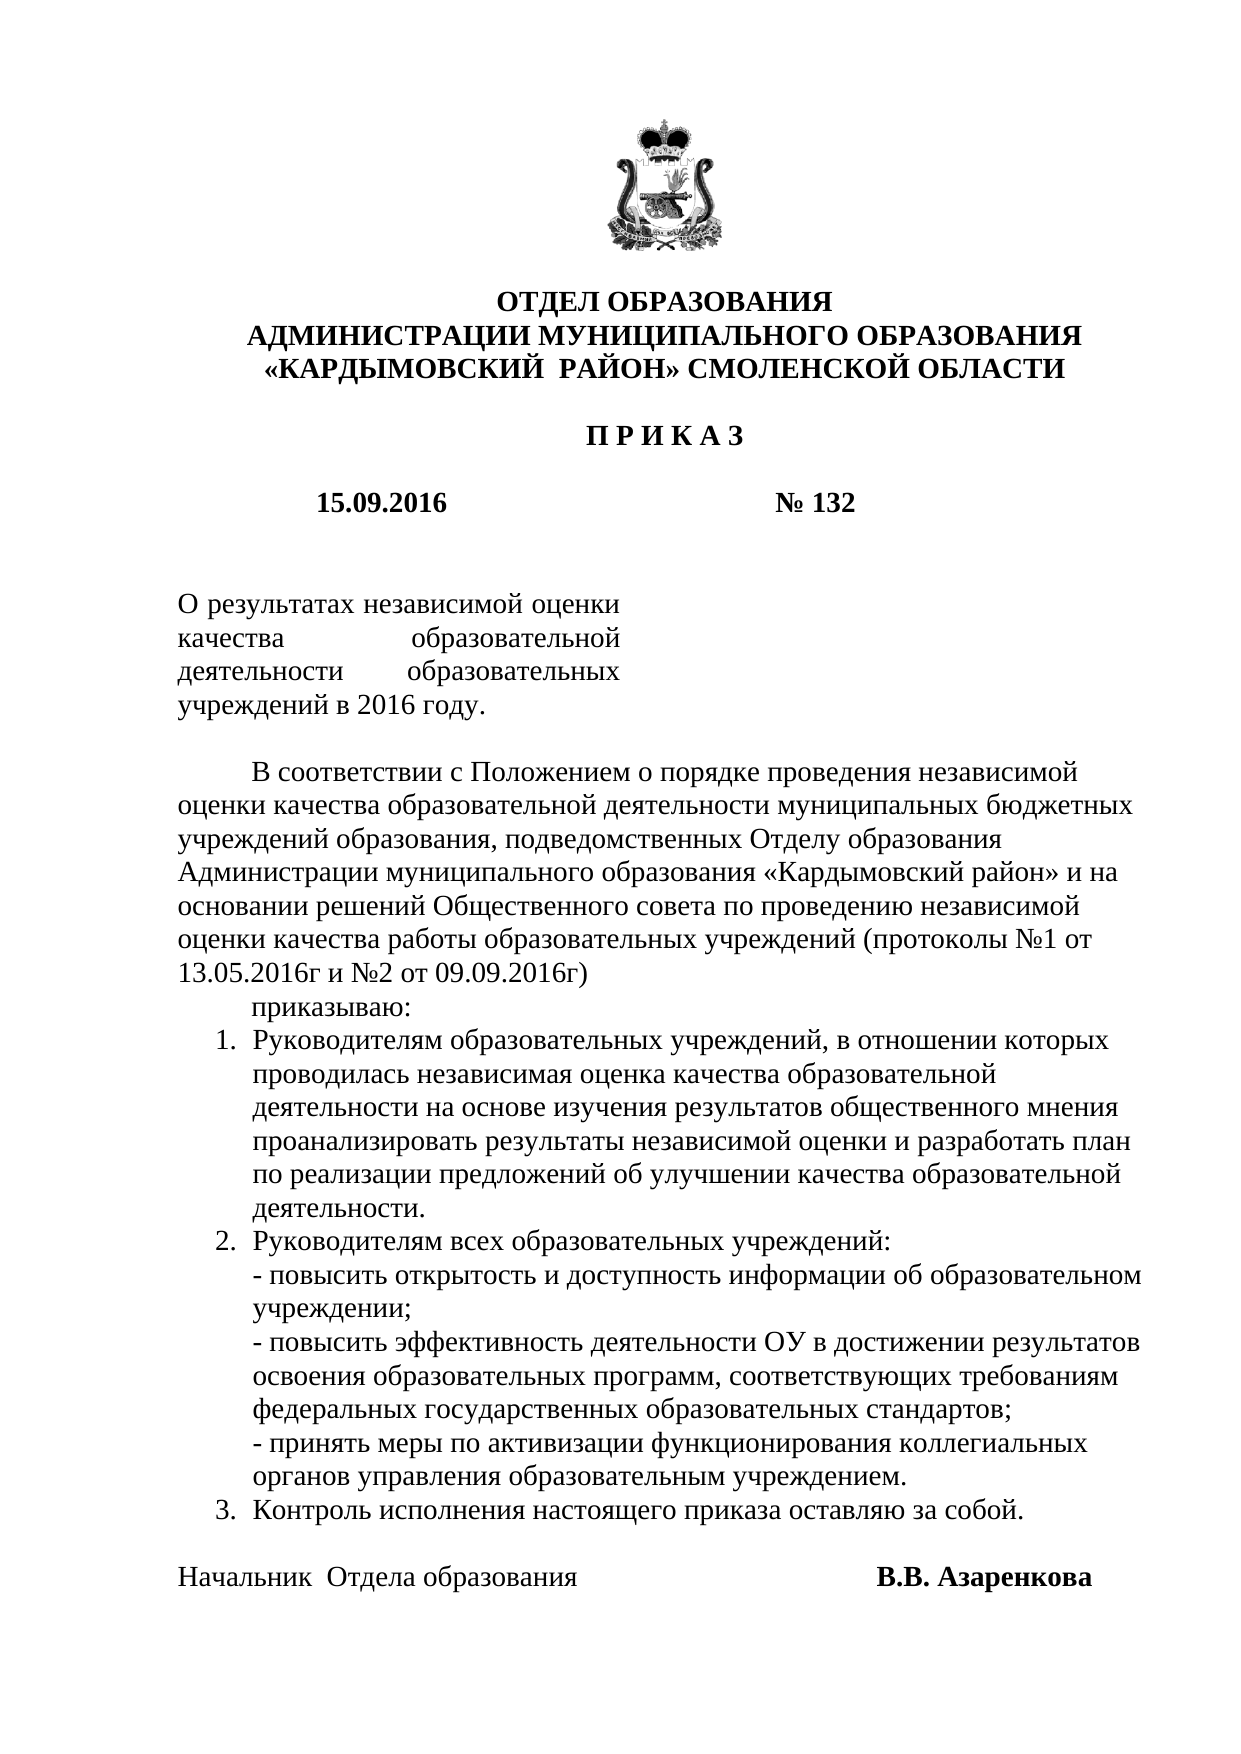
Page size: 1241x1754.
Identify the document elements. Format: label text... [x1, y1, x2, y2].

text П Р И К А З [177, 418, 1152, 452]
list Контроль исполнения настоящего приказа оставляю за собой. [215, 1492, 1152, 1525]
list - повысить эффективность деятельности ОУ в достижении результатов освоения образовательных программ, соответствующих требованиям федеральных государственных образовательных стандартов; [252, 1324, 1152, 1425]
list Руководителям всех образовательных учреждений: [215, 1223, 1152, 1257]
list Начальник Отдела образования В.В. Азаренкова [177, 1559, 1152, 1592]
text АДМИНИСТРАЦИИ МУНИЦИПАЛЬНОГО ОБРАЗОВАНИЯ «КАРДЫМОВСКИЙ РАЙОН» СМОЛЕНСКОЙ ОБЛАСТИ [177, 318, 1152, 385]
text В соответствии с Положением о порядке проведения независимой оценки качества образовательной деятельности муниципальных бюджетных учреждений образования, подведомственных Отделу образования Администрации муниципального образования «Кардымовский район» и на основании решений Общественного совета по проведению независимой оценки качества работы образовательных учреждений (протоколы №1 от 13.05.2016г и №2 от 09.09.2016г) [177, 754, 1152, 989]
list - принять меры по активизации функционирования коллегиальных органов управления образовательным учреждением. [252, 1425, 1152, 1492]
picture [601, 118, 728, 261]
text ОТДЕЛ ОБРАЗОВАНИЯ [177, 284, 1152, 318]
text О результатах независимой оценки качества образовательной деятельности образовательных учреждений в 2016 году. [177, 586, 620, 720]
text приказываю: [177, 989, 1152, 1022]
list Руководителям образовательных учреждений, в отношении которых проводилась независимая оценка качества образовательной деятельности на основе изучения результатов общественного мнения проанализировать результаты независимой оценки и разработать план по реализации предложений об улучшении качества образовательной деятельности. [215, 1022, 1152, 1223]
list - повысить открытость и доступность информации об образовательном учреждении; [252, 1257, 1152, 1324]
text 15.09.2016 № 132 [177, 486, 1152, 519]
